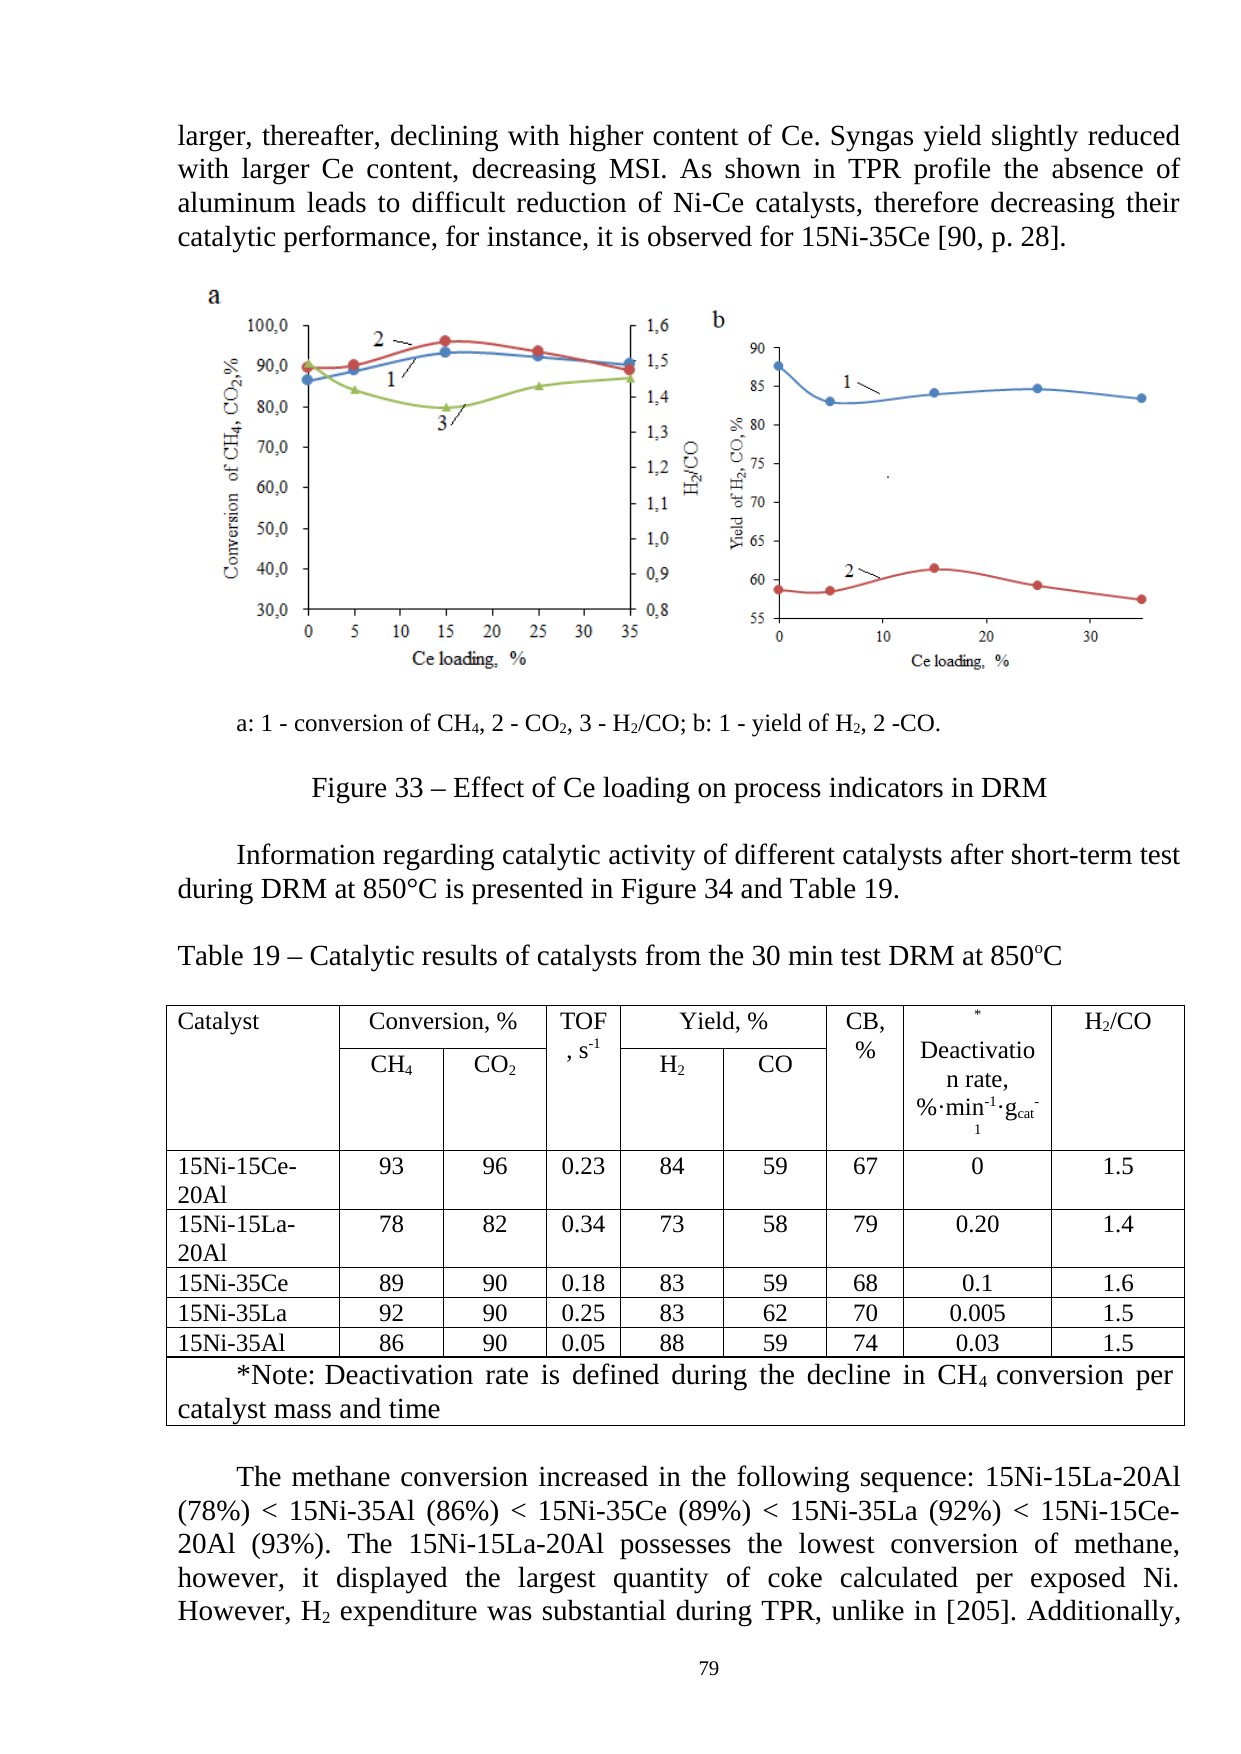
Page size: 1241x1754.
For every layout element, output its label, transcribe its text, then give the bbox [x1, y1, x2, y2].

table_cell 0.23 [547, 1151, 620, 1208]
text Table 19 – Catalytic results of catalysts from the 30 min test DRM at 850oC [177, 938, 1181, 972]
table_cell 96 [444, 1151, 546, 1208]
table_cell CH4 [340, 1049, 443, 1150]
table_cell 0 [904, 1151, 1051, 1208]
table_header Conversion, % [340, 1006, 546, 1048]
table_cell 0.1 [904, 1268, 1051, 1297]
text Figure 33 – Effect of Ce loading on process indicators in DRM [177, 770, 1181, 804]
table_cell 0.005 [904, 1298, 1051, 1327]
table_cell 15Ni-15La-20Al [167, 1210, 339, 1267]
table_cell 67 [827, 1151, 903, 1208]
table_cell 15Ni-15Ce-20Al [167, 1151, 339, 1208]
table_cell 59 [724, 1268, 826, 1297]
table_cell 15Ni-35Ce [167, 1268, 339, 1297]
table_cell 83 [621, 1268, 723, 1297]
table_cell 78 [340, 1210, 443, 1267]
table_cell 93 [340, 1151, 443, 1208]
table_cell 0.25 [547, 1298, 620, 1327]
table_cell 92 [340, 1298, 443, 1327]
table_cell 90 [444, 1328, 546, 1356]
table_header Catalyst [167, 1006, 339, 1150]
table_cell CO2 [444, 1049, 546, 1150]
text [177, 1459, 1181, 1627]
table_cell 84 [621, 1151, 723, 1208]
table_header Yield, % [621, 1006, 826, 1048]
table_cell 86 [340, 1328, 443, 1356]
table_header CB, % [827, 1006, 903, 1150]
table_cell 58 [724, 1210, 826, 1267]
table_cell H2 [621, 1049, 723, 1150]
table_cell 15Ni-35La [167, 1298, 339, 1327]
table_cell CO [724, 1049, 826, 1150]
table_cell 1.6 [1052, 1268, 1184, 1297]
table_cell 73 [621, 1210, 723, 1267]
table_cell 15Ni-35Al [167, 1328, 339, 1356]
table_cell 1.5 [1052, 1151, 1184, 1208]
table_cell 0.05 [547, 1328, 620, 1356]
table_cell 79 [827, 1210, 903, 1267]
table_cell 0.20 [904, 1210, 1051, 1267]
table_cell 1.4 [1052, 1210, 1184, 1267]
table_cell 83 [621, 1298, 723, 1327]
table_cell 74 [827, 1328, 903, 1356]
table_cell *Note: Deactivation rate is defined during the decline in CH4 conversion per catalyst mass and time [167, 1358, 1184, 1424]
text a: 1 - conversion of CH4, 2 - CO2, 3 - H2/CO; b: 1 - yield of H2, 2 -CO. [177, 708, 1181, 737]
table_cell 90 [444, 1298, 546, 1327]
text Information regarding catalytic activity of different catalysts after short-term test during DRM at 850°C is presented in Figure 34 and Table 19. [177, 837, 1181, 904]
picture [204, 285, 1154, 675]
table_cell 1.5 [1052, 1328, 1184, 1356]
table_header TOF, s-1 [547, 1006, 620, 1150]
table_cell 62 [724, 1298, 826, 1327]
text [177, 118, 1181, 252]
table_cell 59 [724, 1328, 826, 1356]
table_cell 0.34 [547, 1210, 620, 1267]
table_cell 0.03 [904, 1328, 1051, 1356]
table_header H2/CO [1052, 1006, 1184, 1150]
table_cell 82 [444, 1210, 546, 1267]
table_cell 89 [340, 1268, 443, 1297]
table_cell 88 [621, 1328, 723, 1356]
table_cell 1.5 [1052, 1298, 1184, 1327]
table_cell 68 [827, 1268, 903, 1297]
table_cell 90 [444, 1268, 546, 1297]
table_header *Deactivation rate, %·min-1·gcat-1 [904, 1006, 1051, 1150]
table_cell 59 [724, 1151, 826, 1208]
table_cell 70 [827, 1298, 903, 1327]
table_cell 0.18 [547, 1268, 620, 1297]
